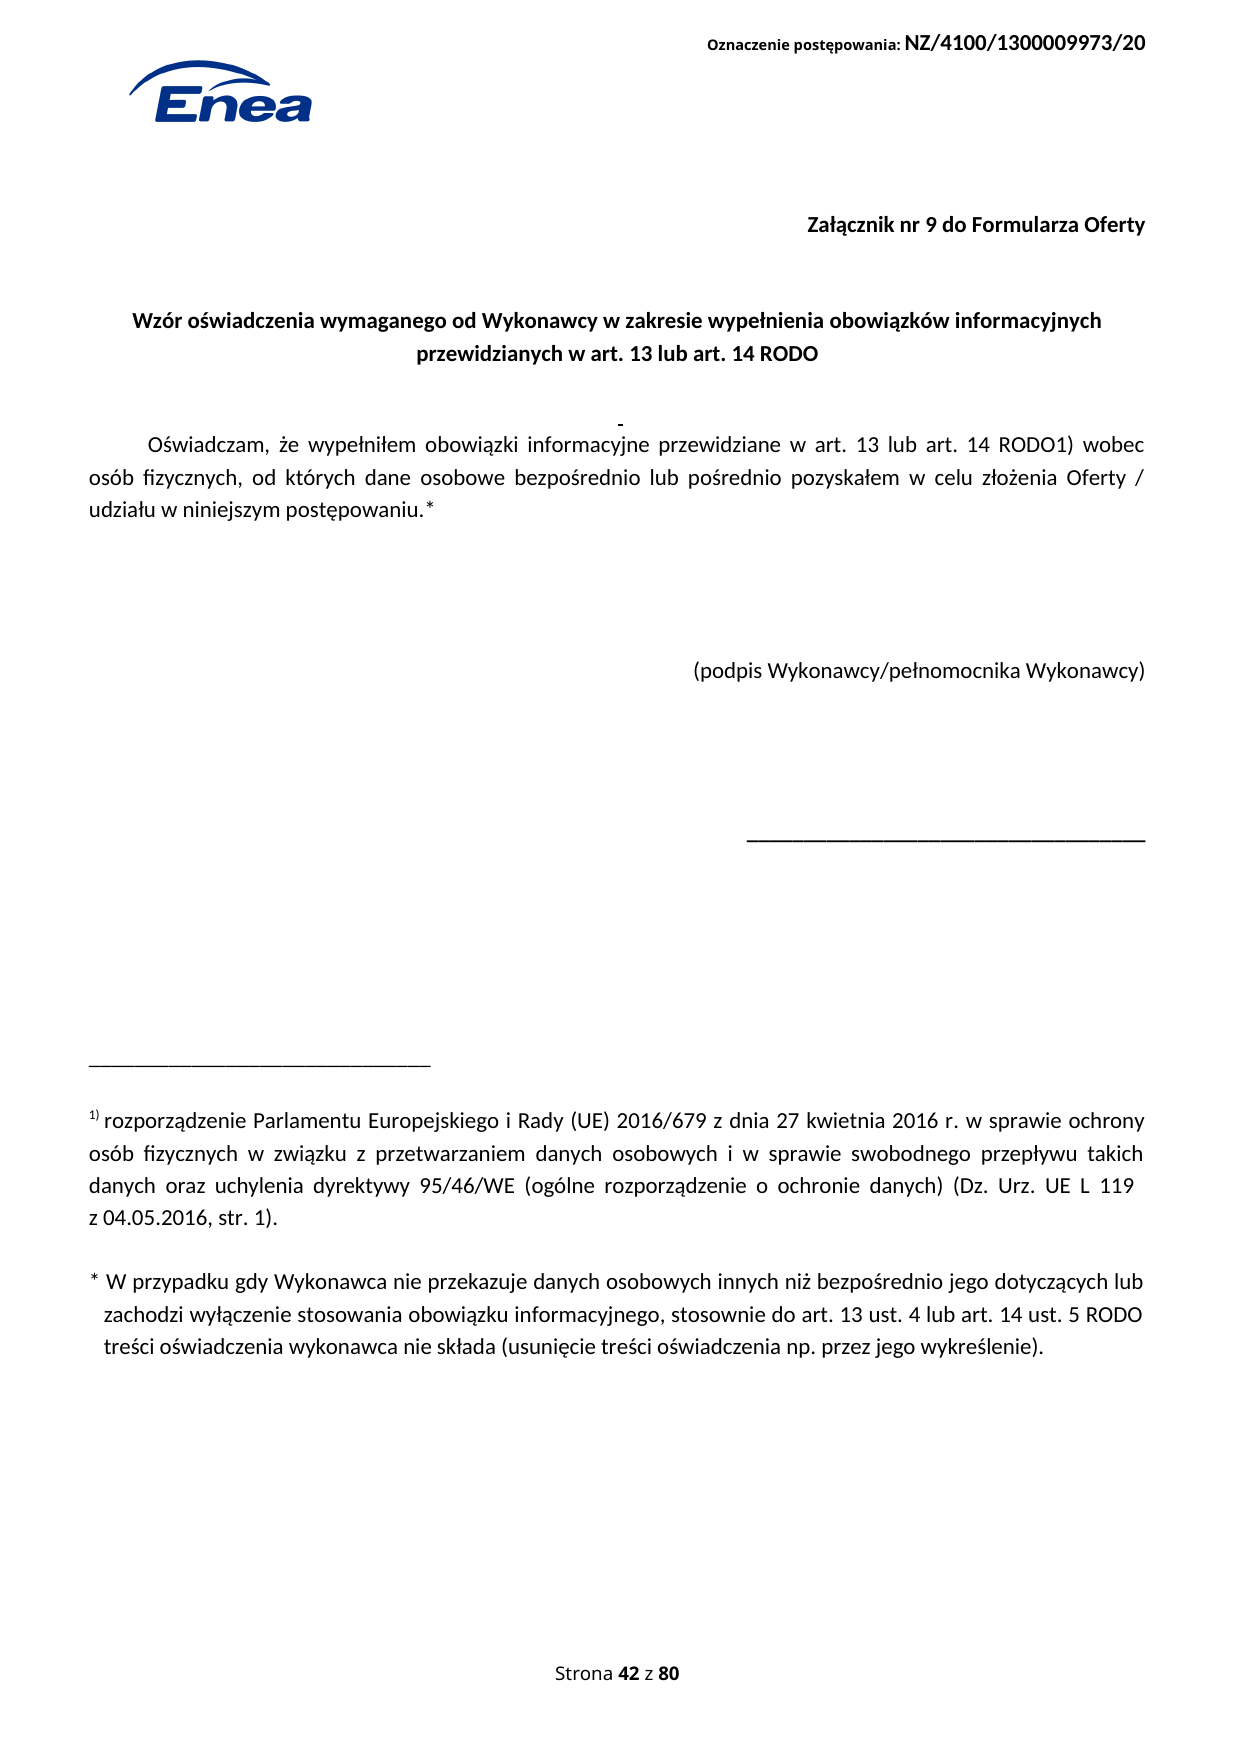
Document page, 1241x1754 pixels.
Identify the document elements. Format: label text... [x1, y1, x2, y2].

picture [117, 50, 324, 124]
text Wzór oświadczenia wymaganego od Wykonawcy w zakresie wypełnienia obowiązków informacyjnych przewidzianych w art. 13 lub art. 14 RODO [89, 306, 1146, 367]
text 1) rozporządzenie Parlamentu Europejskiego i Rady (UE) 2016/679 z dnia 27 kwietnia 2016 r. w sprawie ochrony osób fizycznych w związku z przetwarzaniem danych osobowych i w sprawie swobodnego przepływu takich danych oraz uchylenia dyrektywy 95/46/WE (ogólne rozporządzenie o ochronie danych) (Dz. Urz. UE L 119 z 04.05.2016, str. 1). [89, 1107, 1146, 1231]
text Załącznik nr 9 do Formularza Oferty [89, 210, 1146, 238]
text (podpis Wykonawcy/pełnomocnika Wykonawcy) [89, 656, 1146, 684]
text * W przypadku gdy Wykonawca nie przekazuje danych osobowych innych niż bezpośrednio jego dotyczących lub zachodzi wyłączenie stosowania obowiązku informacyjnego, stosownie do art. 13 ust. 4 lub art. 14 ust. 5 RODO treści oświadczenia wykonawca nie składa (usunięcie treści oświadczenia np. przez jego wykreślenie). [89, 1267, 1146, 1360]
text ______________________________ [89, 1042, 1146, 1070]
text ___________________________________ [89, 817, 1146, 845]
text Oświadczam, że wypełniłem obowiązki informacyjne przewidziane w art. 13 lub art. 14 RODO1) wobec osób fizycznych, od których dane osobowe bezpośrednio lub pośrednio pozyskałem w celu złożenia Oferty / udziału w niniejszym postępowaniu.* [89, 431, 1146, 523]
